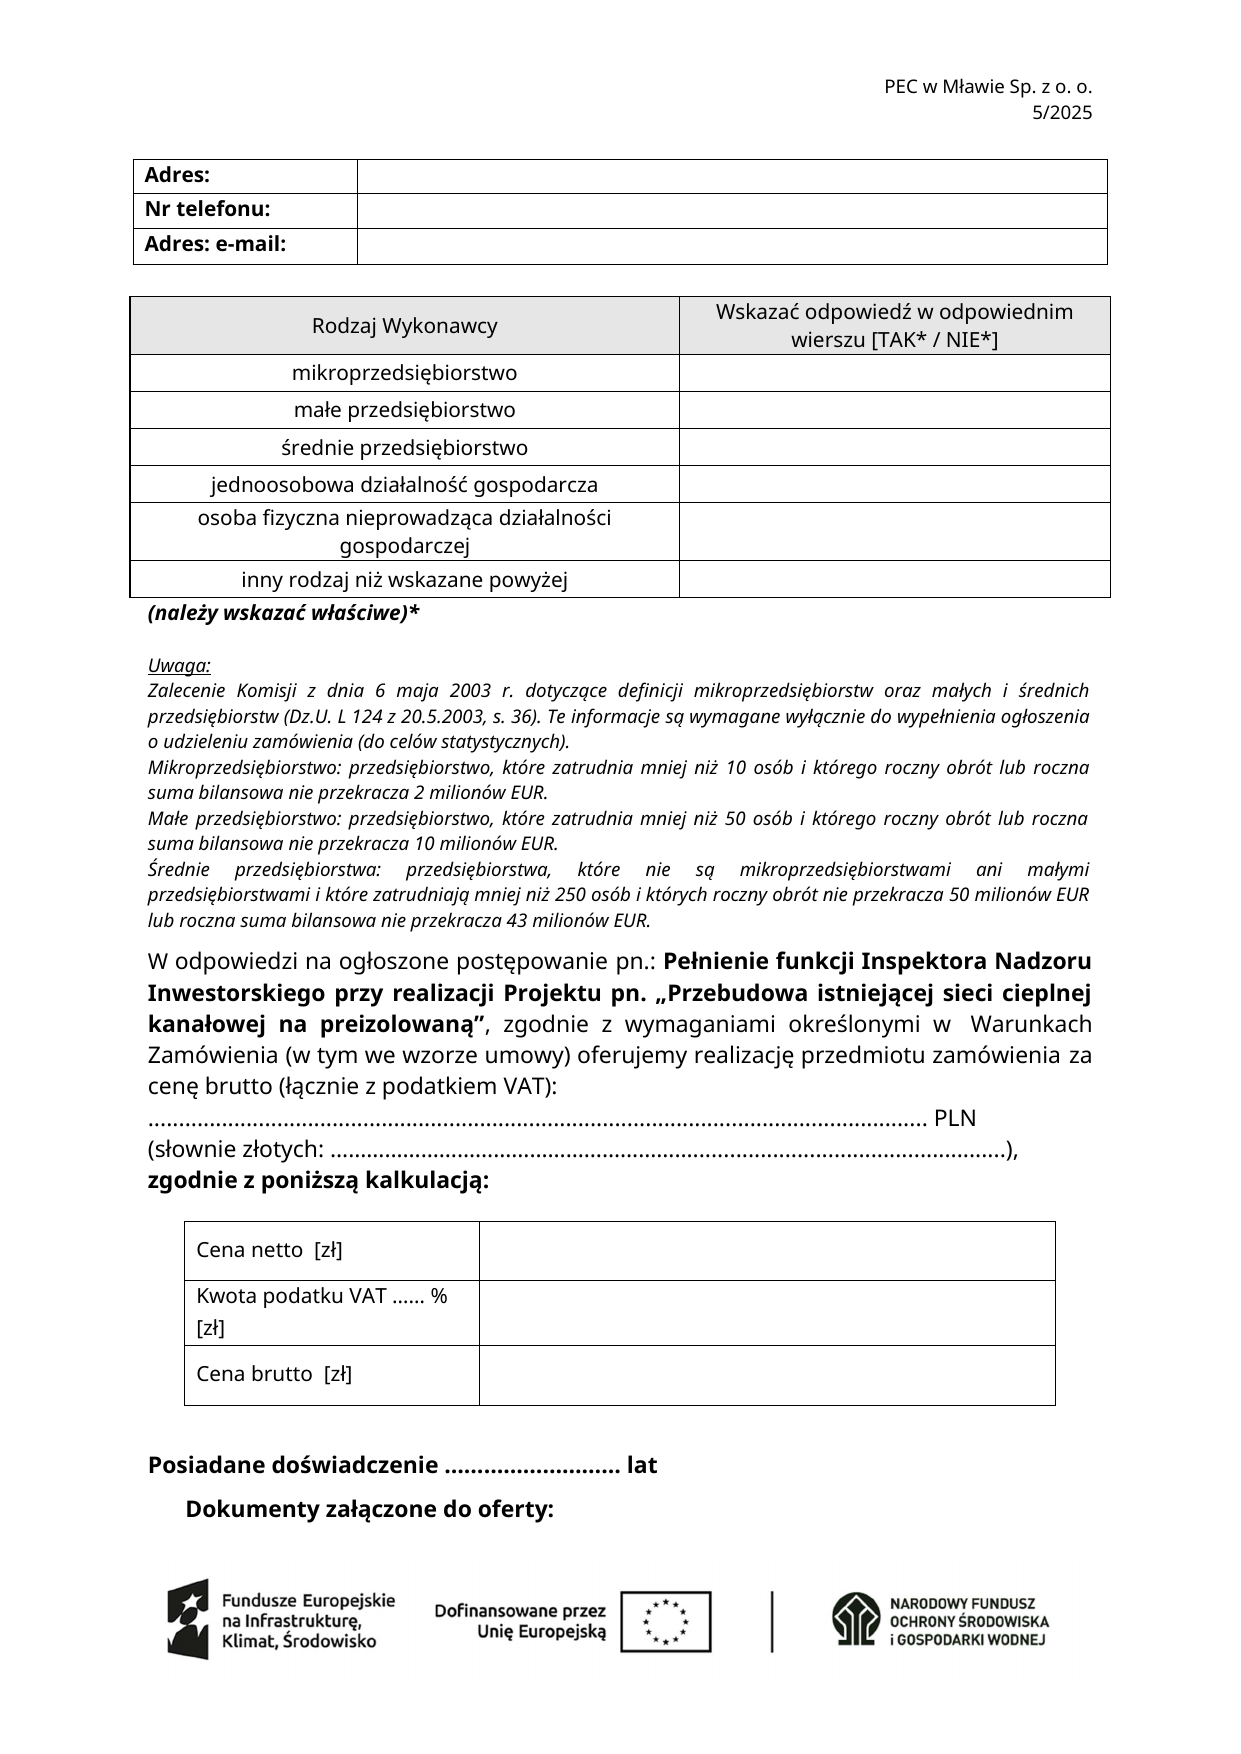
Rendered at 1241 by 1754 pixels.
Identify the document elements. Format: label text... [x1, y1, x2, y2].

table_cell [358, 194, 1107, 228]
table_cell inny rodzaj niż wskazane powyżej [131, 561, 679, 597]
text W odpowiedzi na ogłoszone postępowanie pn.: Pełnienie funkcji Inspektora Nadzoru Inwestorskiego przy realizacji Projektu pn. „Przebudowa istniejącej sieci cieplnej kanałowej na preizolowaną”, zgodnie z wymaganiami określonymi w Warunkach Zamówienia (w tym we wzorze umowy) oferujemy realizację przedmiotu zamówienia za cenę brutto (łącznie z podatkiem VAT): [148, 945, 1093, 1101]
table_cell Cena brutto [zł] [185, 1346, 479, 1404]
table_header [480, 1222, 1055, 1280]
table_header Cena netto [zł] [185, 1222, 479, 1280]
text Małe przedsiębiorstwo: przedsiębiorstwo, które zatrudnia mniej niż 50 osób i którego roczny obrót lub roczna suma bilansowa nie przekracza 10 milionów EUR. [148, 805, 1093, 856]
text Dokumenty załączone do oferty: [185, 1493, 1093, 1524]
text ............................................................................................................................... PLN [148, 1101, 1093, 1133]
table_cell [680, 503, 1110, 560]
table_cell [680, 355, 1110, 391]
table_cell Adres: e-mail: [134, 229, 357, 263]
table_cell osoba fizyczna nieprowadząca działalności gospodarczej [131, 503, 679, 560]
table_cell [480, 1281, 1055, 1345]
table_cell [680, 561, 1110, 597]
table_cell [680, 392, 1110, 428]
table_cell małe przedsiębiorstwo [131, 392, 679, 428]
table_header Rodzaj Wykonawcy [131, 297, 679, 354]
text Mikroprzedsiębiorstwo: przedsiębiorstwo, które zatrudnia mniej niż 10 osób i którego roczny obrót lub roczna suma bilansowa nie przekracza 2 milionów EUR. [148, 754, 1093, 805]
text Posiadane doświadczenie ……………………… lat [148, 1449, 1093, 1481]
table_cell [680, 429, 1110, 465]
table_header Wskazać odpowiedź w odpowiednim wierszu [TAK* / NIE*] [680, 297, 1110, 354]
table_cell Adres: [134, 160, 357, 193]
text Zalecenie Komisji z dnia 6 maja 2003 r. dotyczące definicji mikroprzedsiębiorstw oraz małych i średnich przedsiębiorstw (Dz.U. L 124 z 20.5.2003, s. 36). Te informacje są wymagane wyłącznie do wypełnienia ogłoszenia o udzieleniu zamówienia (do celów statystycznych). [148, 677, 1093, 754]
table_cell Kwota podatku VAT …… % [zł] [185, 1281, 479, 1345]
text (słownie złotych: ……………………………………………………...................................................), [148, 1133, 1093, 1164]
table_cell [358, 229, 1107, 263]
text Średnie przedsiębiorstwa: przedsiębiorstwa, które nie są mikroprzedsiębiorstwami ani małymi przedsiębiorstwami i które zatrudniają mniej niż 250 osób i których roczny obrót nie przekracza 50 milionów EUR lub roczna suma bilansowa nie przekracza 43 milionów EUR. [148, 856, 1093, 933]
table_cell [358, 160, 1107, 193]
text (należy wskazać właściwe)* [148, 598, 1093, 626]
table_cell jednoosobowa działalność gospodarcza [131, 466, 679, 502]
table_cell [480, 1346, 1055, 1404]
table_cell średnie przedsiębiorstwo [131, 429, 679, 465]
text zgodnie z poniższą kalkulacją: [148, 1164, 1093, 1195]
text Uwaga: [148, 652, 1093, 677]
table_cell mikroprzedsiębiorstwo [131, 355, 679, 391]
table_cell Nr telefonu: [134, 194, 357, 228]
table_cell [680, 466, 1110, 502]
